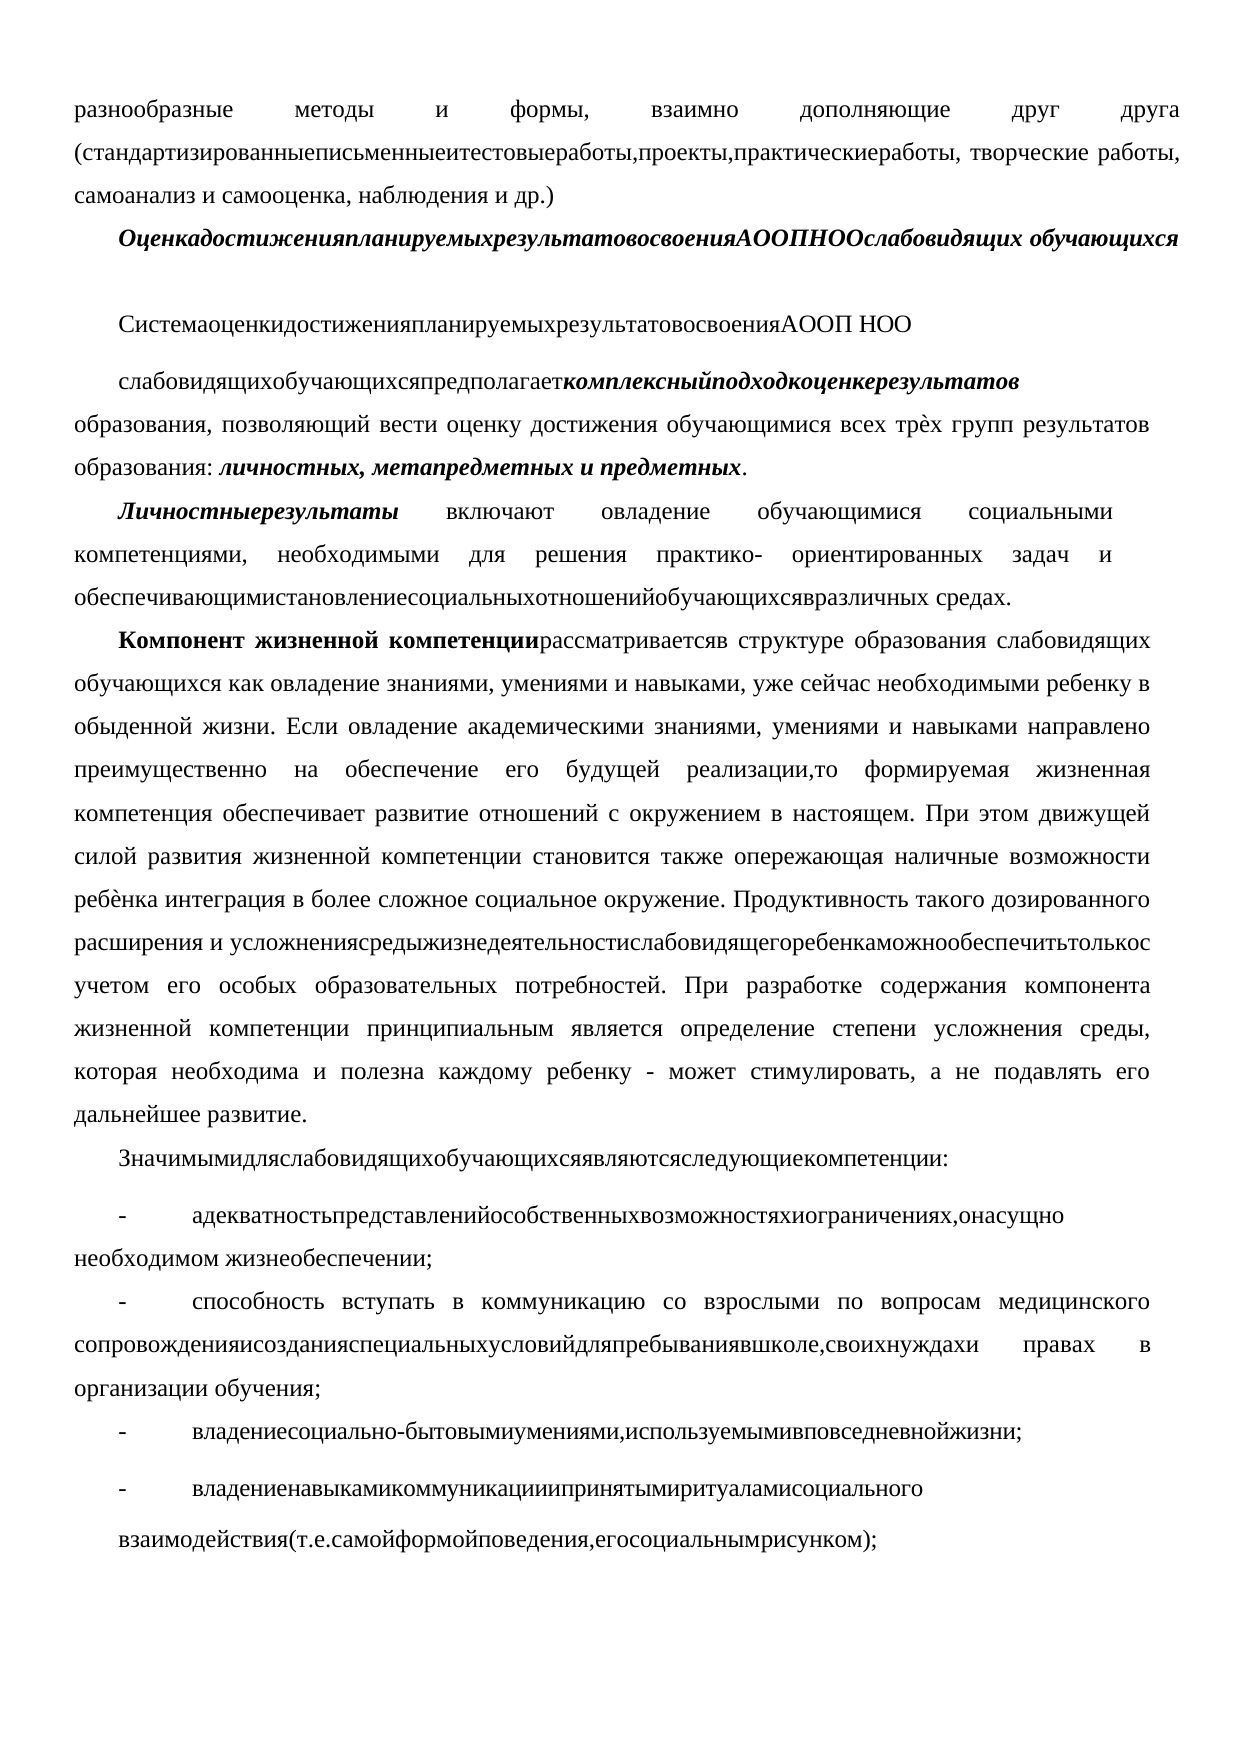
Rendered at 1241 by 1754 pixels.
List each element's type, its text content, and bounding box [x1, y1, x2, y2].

list способность вступать в коммуникацию со взрослыми по вопросам медицинского сопровожденияисозданияспециальныхусловийдляпребываниявшколе,своихнуждахи правах в организации обучения; [74, 1286, 1152, 1401]
text взаимодействия(т.е.самойформойповедения,егосоциальнымрисунком); [74, 1524, 1240, 1552]
text Компонент жизненной компетенциирассматриваетсяв структуре образования слабовидящих обучающихся как овладение знаниями, умениями и навыками, уже сейчас необходимыми ребенку в обыденной жизни. Если овладение академическими знаниями, умениями и навыками направлено преимущественно на обеспечение его будущей реализации,то формируемая жизненная компетенция обеспечивает развитие отношений с окружением в настоящем. При этом движущей силой развития жизненной компетенции становится также опережающая наличные возможности ребѐнка интеграция в более сложное социальное окружение. Продуктивность такого дозированного расширения и усложнениясредыжизнедеятельностислабовидящегоребенкаможнообеспечитьтолькос учетом его особых образовательных потребностей. При разработке содержания компонента жизненной компетенции принципиальным является определение степени усложнения среды, которая необходима и полезна каждому ребенку - может стимулировать, а не подавлять его дальнейшее развитие. [74, 625, 1151, 1128]
list владениенавыкамикоммуникацииипринятымиритуаламисоциального [74, 1473, 1240, 1502]
text СистемаоценкидостиженияпланируемыхрезультатовосвоенияАООП НОО [74, 309, 1240, 338]
subtitle ОценкадостиженияпланируемыхрезультатовосвоенияАООПНООслабовидящих обучающихся [74, 223, 1240, 252]
text Личностныерезультаты включают овладение обучающимися социальными компетенциями, необходимыми для решения практико- ориентированных задач и обеспечивающимистановлениесоциальныхотношенийобучающихсявразличных средах. [74, 496, 1113, 611]
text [74, 94, 1181, 209]
list адекватностьпредставленийособственныхвозможностяхиограничениях,онасущно необходимом жизнеобеспечении; [74, 1200, 1114, 1272]
text слабовидящихобучающихсяпредполагаеткомплексныйподходкоценкерезультатов образования, позволяющий вести оценку достижения обучающимися всех трѐх групп результатов образования: личностных, метапредметных и предметных. [74, 366, 1151, 481]
text Значимымидляслабовидящихобучающихсяявляютсяследующиекомпетенции: [74, 1143, 1240, 1171]
list владениесоциально-бытовымиумениями,используемымивповседневнойжизни; [74, 1416, 1240, 1445]
